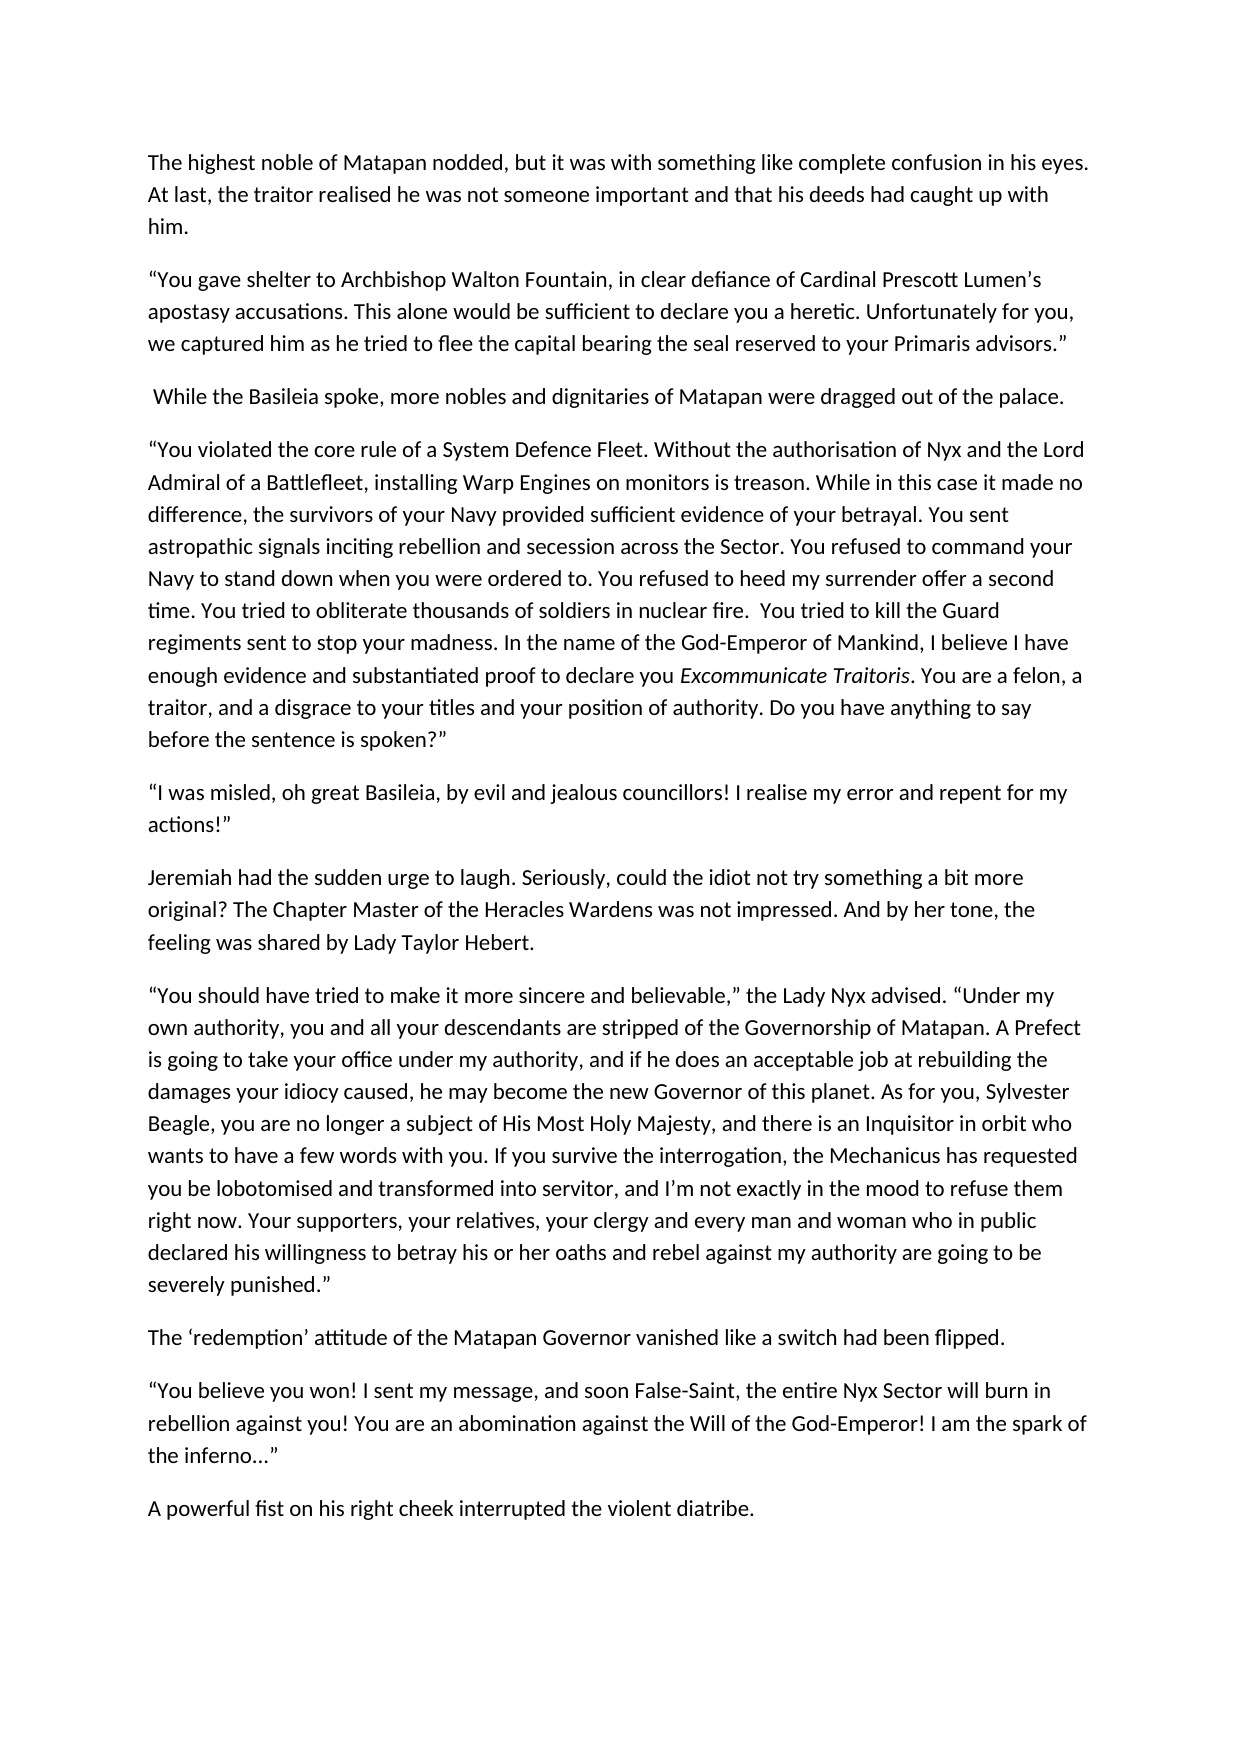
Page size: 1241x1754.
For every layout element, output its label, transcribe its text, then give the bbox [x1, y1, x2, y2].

text While the Basileia spoke, more nobles and dignitaries of Matapan were dragged out of the palace. [148, 382, 1093, 410]
text The highest noble of Matapan nodded, but it was with something like complete confusion in his eyes. At last, the traitor realised he was not someone important and that his deeds had caught up with him. [148, 148, 1093, 240]
text “You violated the core rule of a System Defence Fleet. Without the authorisation of Nyx and the Lord Admiral of a Battlefleet, installing Warp Engines on monitors is treason. While in this case it made no difference, the survivors of your Navy provided sufficient evidence of your betrayal. You sent astropathic signals inciting rebellion and secession across the Sector. You refused to command your Navy to stand down when you were ordered to. You refused to heed my surrender offer a second time. You tried to obliterate thousands of soldiers in nuclear fire. You tried to kill the Guard regiments sent to stop your madness. In the name of the God-Emperor of Mankind, I believe I have enough evidence and substantiated proof to declare you Excommunicate Traitoris. You are a felon, a traitor, and a disgrace to your titles and your position of authority. Do you have anything to say before the sentence is spoken?” [148, 435, 1093, 753]
text A powerful fist on his right cheek interrupted the violent diatribe. [148, 1494, 1093, 1522]
text “You should have tried to make it more sincere and believable,” the Lady Nyx advised. “Under my own authority, you and all your descendants are stripped of the Governorship of Matapan. A Prefect is going to take your office under my authority, and if he does an acceptable job at rebuilding the damages your idiocy caused, he may become the new Governor of this planet. As for you, Sylvester Beagle, you are no longer a subject of His Most Holy Majesty, and there is an Inquisitor in orbit who wants to have a few words with you. If you survive the interrogation, the Mechanicus has requested you be lobotomised and transformed into servitor, and I’m not exactly in the mood to refuse them right now. Your supporters, your relatives, your clergy and every man and woman who in public declared his willingness to betray his or her oaths and rebel against my authority are going to be severely punished.” [148, 981, 1093, 1298]
text Jeremiah had the sudden urge to laugh. Seriously, could the idiot not try something a bit more original? The Chapter Master of the Heracles Wardens was not impressed. And by her tone, the feeling was shared by Lady Taylor Hebert. [148, 863, 1093, 956]
text “You believe you won! I sent my message, and soon False-Saint, the entire Nyx Sector will burn in rebellion against you! You are an abomination against the Will of the God-Emperor! I am the spark of the inferno...” [148, 1376, 1093, 1469]
text The ‘redemption’ attitude of the Matapan Governor vanished like a switch had been flipped. [148, 1323, 1093, 1351]
text “You gave shelter to Archbishop Walton Fountain, in clear defiance of Cardinal Prescott Lumen’s apostasy accusations. This alone would be sufficient to declare you a heretic. Unfortunately for you, we captured him as he tried to flee the capital bearing the seal reserved to your Primaris advisors.” [148, 265, 1093, 357]
text “I was misled, oh great Basileia, by evil and jealous councillors! I realise my error and repent for my actions!” [148, 778, 1093, 838]
